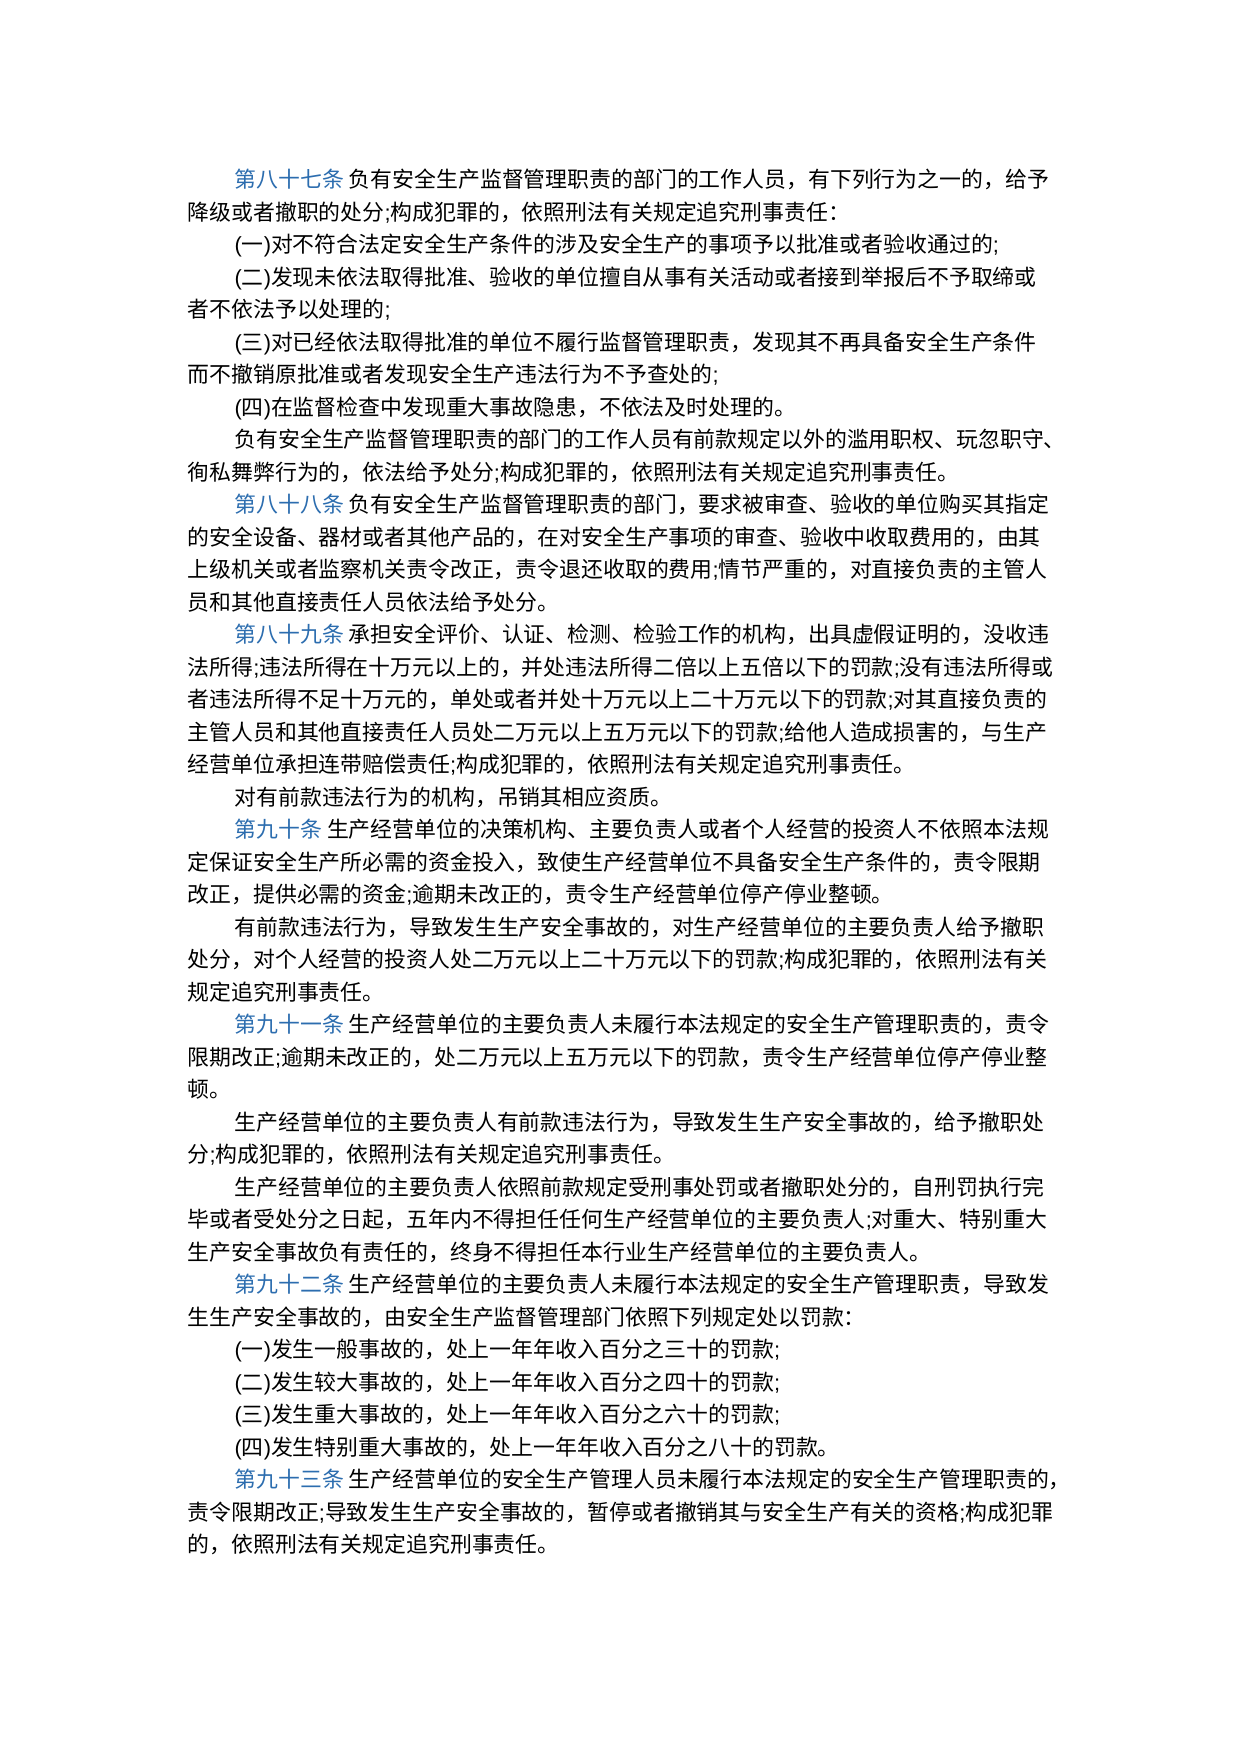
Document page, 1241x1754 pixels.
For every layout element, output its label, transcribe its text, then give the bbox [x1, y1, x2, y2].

text 负有安全生产监督管理职责的部门的工作人员有前款规定以外的滥用职权、玩忽职守、徇私舞弊行为的，依法给予处分;构成犯罪的，依照刑法有关规定追究刑事责任。 [187, 422, 1053, 487]
text 有前款违法行为，导致发生生产安全事故的，对生产经营单位的主要负责人给予撤职处分，对个人经营的投资人处二万元以上二十万元以下的罚款;构成犯罪的，依照刑法有关规定追究刑事责任。 [187, 909, 1053, 1007]
text 第八十九条 承担安全评价、认证、检测、检验工作的机构，出具虚假证明的，没收违法所得;违法所得在十万元以上的，并处违法所得二倍以上五倍以下的罚款;没有违法所得或者违法所得不足十万元的，单处或者并处十万元以上二十万元以下的罚款;对其直接负责的主管人员和其他直接责任人员处二万元以上五万元以下的罚款;给他人造成损害的，与生产经营单位承担连带赔偿责任;构成犯罪的，依照刑法有关规定追究刑事责任。 [187, 617, 1053, 779]
text 第九十三条 生产经营单位的安全生产管理人员未履行本法规定的安全生产管理职责的，责令限期改正;导致发生生产安全事故的，暂停或者撤销其与安全生产有关的资格;构成犯罪的，依照刑法有关规定追究刑事责任。 [187, 1462, 1053, 1559]
text (一)发生一般事故的，处上一年年收入百分之三十的罚款; [187, 1332, 1053, 1364]
text (二)发现未依法取得批准、验收的单位擅自从事有关活动或者接到举报后不予取缔或者不依法予以处理的; [187, 259, 1053, 324]
text (三)对已经依法取得批准的单位不履行监督管理职责，发现其不再具备安全生产条件而不撤销原批准或者发现安全生产违法行为不予查处的; [187, 324, 1053, 389]
text 生产经营单位的主要负责人有前款违法行为，导致发生生产安全事故的，给予撤职处分;构成犯罪的，依照刑法有关规定追究刑事责任。 [187, 1104, 1053, 1169]
text (一)对不符合法定安全生产条件的涉及安全生产的事项予以批准或者验收通过的; [187, 227, 1053, 259]
text 第九十条 生产经营单位的决策机构、主要负责人或者个人经营的投资人不依照本法规定保证安全生产所必需的资金投入，致使生产经营单位不具备安全生产条件的，责令限期改正，提供必需的资金;逾期未改正的，责令生产经营单位停产停业整顿。 [187, 812, 1053, 909]
text (四)在监督检查中发现重大事故隐患，不依法及时处理的。 [187, 389, 1053, 422]
text 对有前款违法行为的机构，吊销其相应资质。 [187, 779, 1053, 812]
text 生产经营单位的主要负责人依照前款规定受刑事处罚或者撤职处分的，自刑罚执行完毕或者受处分之日起，五年内不得担任任何生产经营单位的主要负责人;对重大、特别重大生产安全事故负有责任的，终身不得担任本行业生产经营单位的主要负责人。 [187, 1169, 1053, 1267]
text 第九十一条 生产经营单位的主要负责人未履行本法规定的安全生产管理职责的，责令限期改正;逾期未改正的，处二万元以上五万元以下的罚款，责令生产经营单位停产停业整顿。 [187, 1007, 1053, 1104]
text 第八十七条 负有安全生产监督管理职责的部门的工作人员，有下列行为之一的，给予降级或者撤职的处分;构成犯罪的，依照刑法有关规定追究刑事责任： [187, 162, 1053, 227]
text (四)发生特别重大事故的，处上一年年收入百分之八十的罚款。 [187, 1429, 1053, 1462]
text 第九十二条 生产经营单位的主要负责人未履行本法规定的安全生产管理职责，导致发生生产安全事故的，由安全生产监督管理部门依照下列规定处以罚款： [187, 1267, 1053, 1332]
text (二)发生较大事故的，处上一年年收入百分之四十的罚款; [187, 1364, 1053, 1397]
text 第八十八条 负有安全生产监督管理职责的部门，要求被审查、验收的单位购买其指定的安全设备、器材或者其他产品的，在对安全生产事项的审查、验收中收取费用的，由其上级机关或者监察机关责令改正，责令退还收取的费用;情节严重的，对直接负责的主管人员和其他直接责任人员依法给予处分。 [187, 487, 1053, 617]
text (三)发生重大事故的，处上一年年收入百分之六十的罚款; [187, 1397, 1053, 1429]
